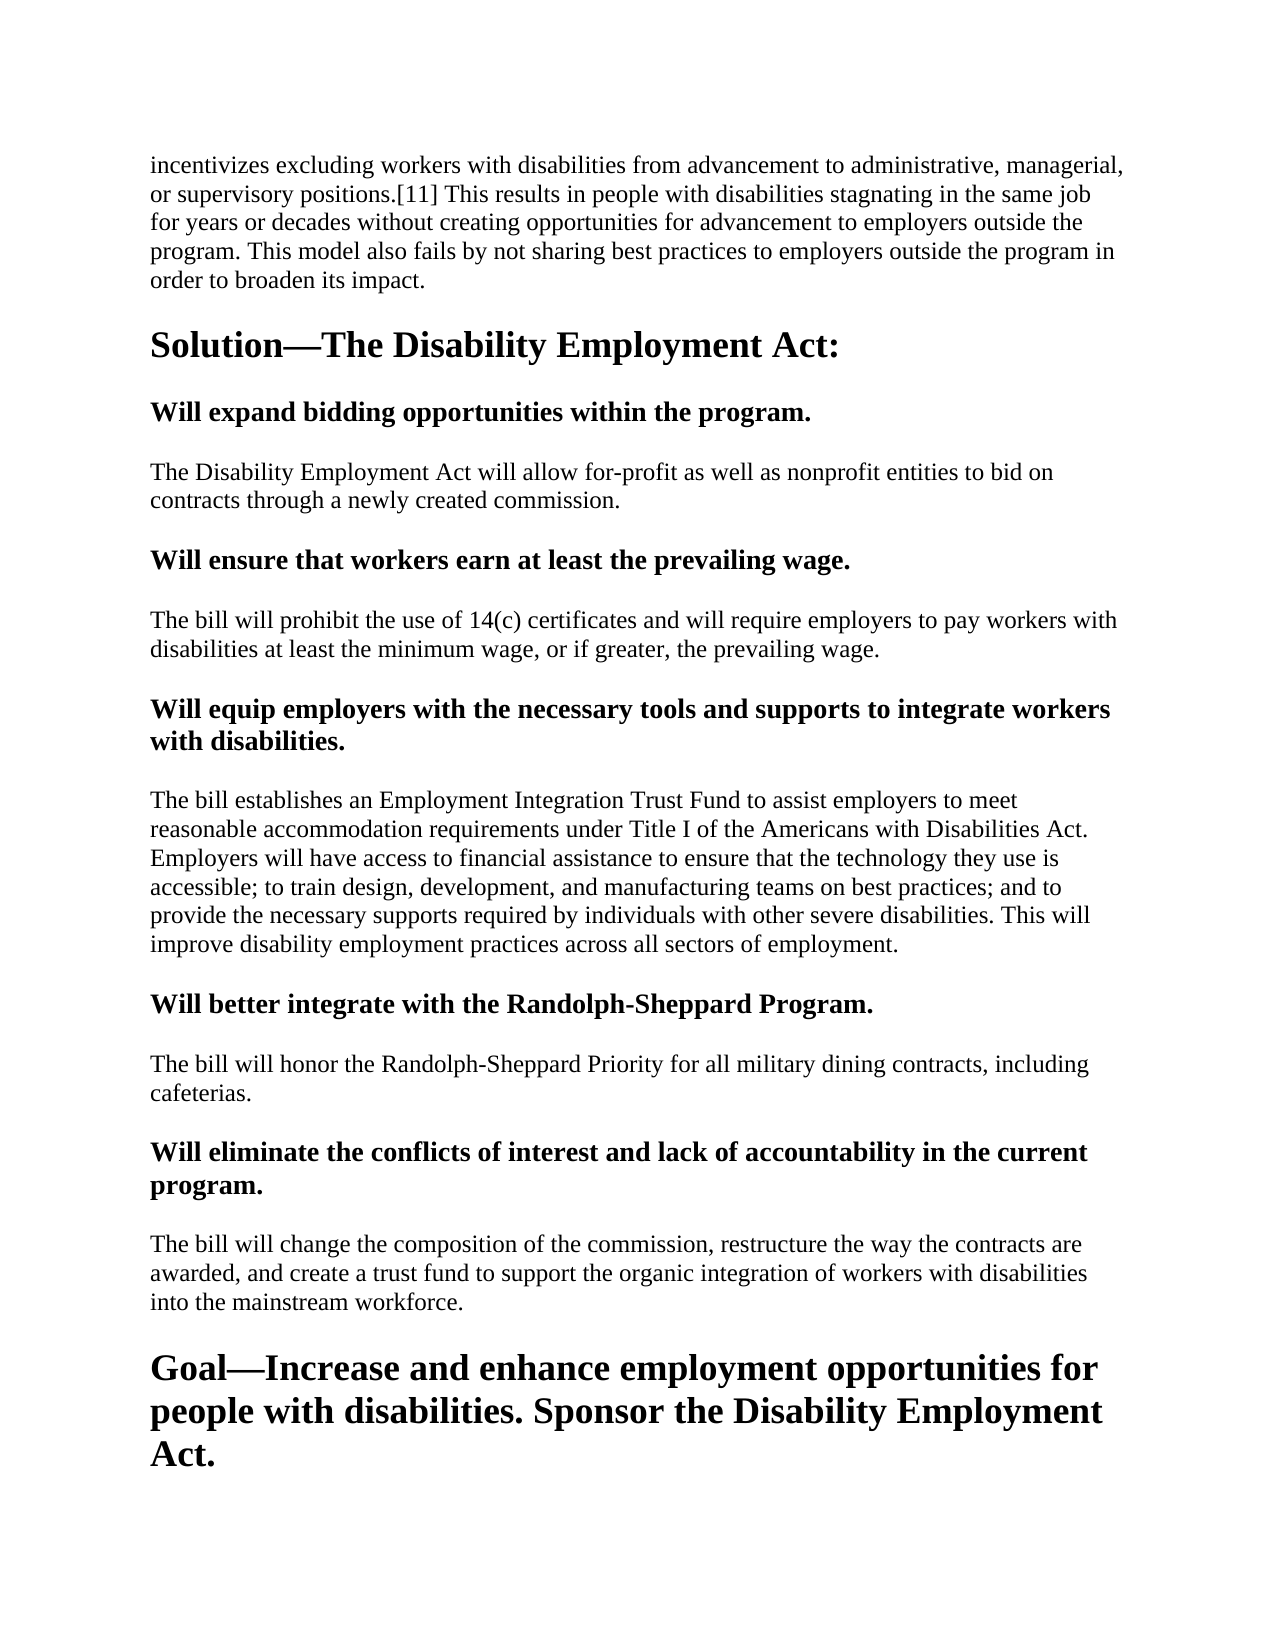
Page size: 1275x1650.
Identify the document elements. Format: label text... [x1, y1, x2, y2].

text Solution—The Disability Employment Act: [150, 323, 1125, 366]
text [150, 150, 1125, 294]
text The bill will honor the Randolph-Sheppard Priority for all military dining contracts, including cafeterias. [150, 1049, 1125, 1106]
text Will better integrate with the Randolph-Sheppard Program. [150, 987, 1125, 1020]
text The bill will prohibit the use of 14(c) certificates and will require employers to pay workers with disabilities at least the minimum wage, or if greater, the prevailing wage. [150, 605, 1125, 662]
text The bill establishes an Employment Integration Trust Fund to assist employers to meet reasonable accommodation requirements under Title I of the Americans with Disabilities Act. Employers will have access to financial assistance to ensure that the technology they use is accessible; to train design, development, and manufacturing teams on best practices; and to provide the necessary supports required by individuals with other severe disabilities. This will improve disability employment practices across all sectors of employment. [150, 786, 1125, 958]
text Goal—Increase and enhance employment opportunities for people with disabilities. Sponsor the Disability Employment Act. [150, 1345, 1125, 1474]
text The Disability Employment Act will allow for-profit as well as nonprofit entities to bid on contracts through a newly created commission. [150, 457, 1125, 514]
text The bill will change the composition of the commission, restructure the way the contracts are awarded, and create a trust fund to support the organic integration of workers with disabilities into the mainstream workforce. [150, 1229, 1125, 1316]
text Will equip employers with the necessary tools and supports to integrate workers with disabilities. [150, 692, 1125, 756]
text Will expand bidding opportunities within the program. [150, 395, 1125, 428]
text Will eliminate the conflicts of interest and lack of accountability in the current program. [150, 1136, 1125, 1200]
text Will ensure that workers earn at least the prevailing wage. [150, 543, 1125, 576]
